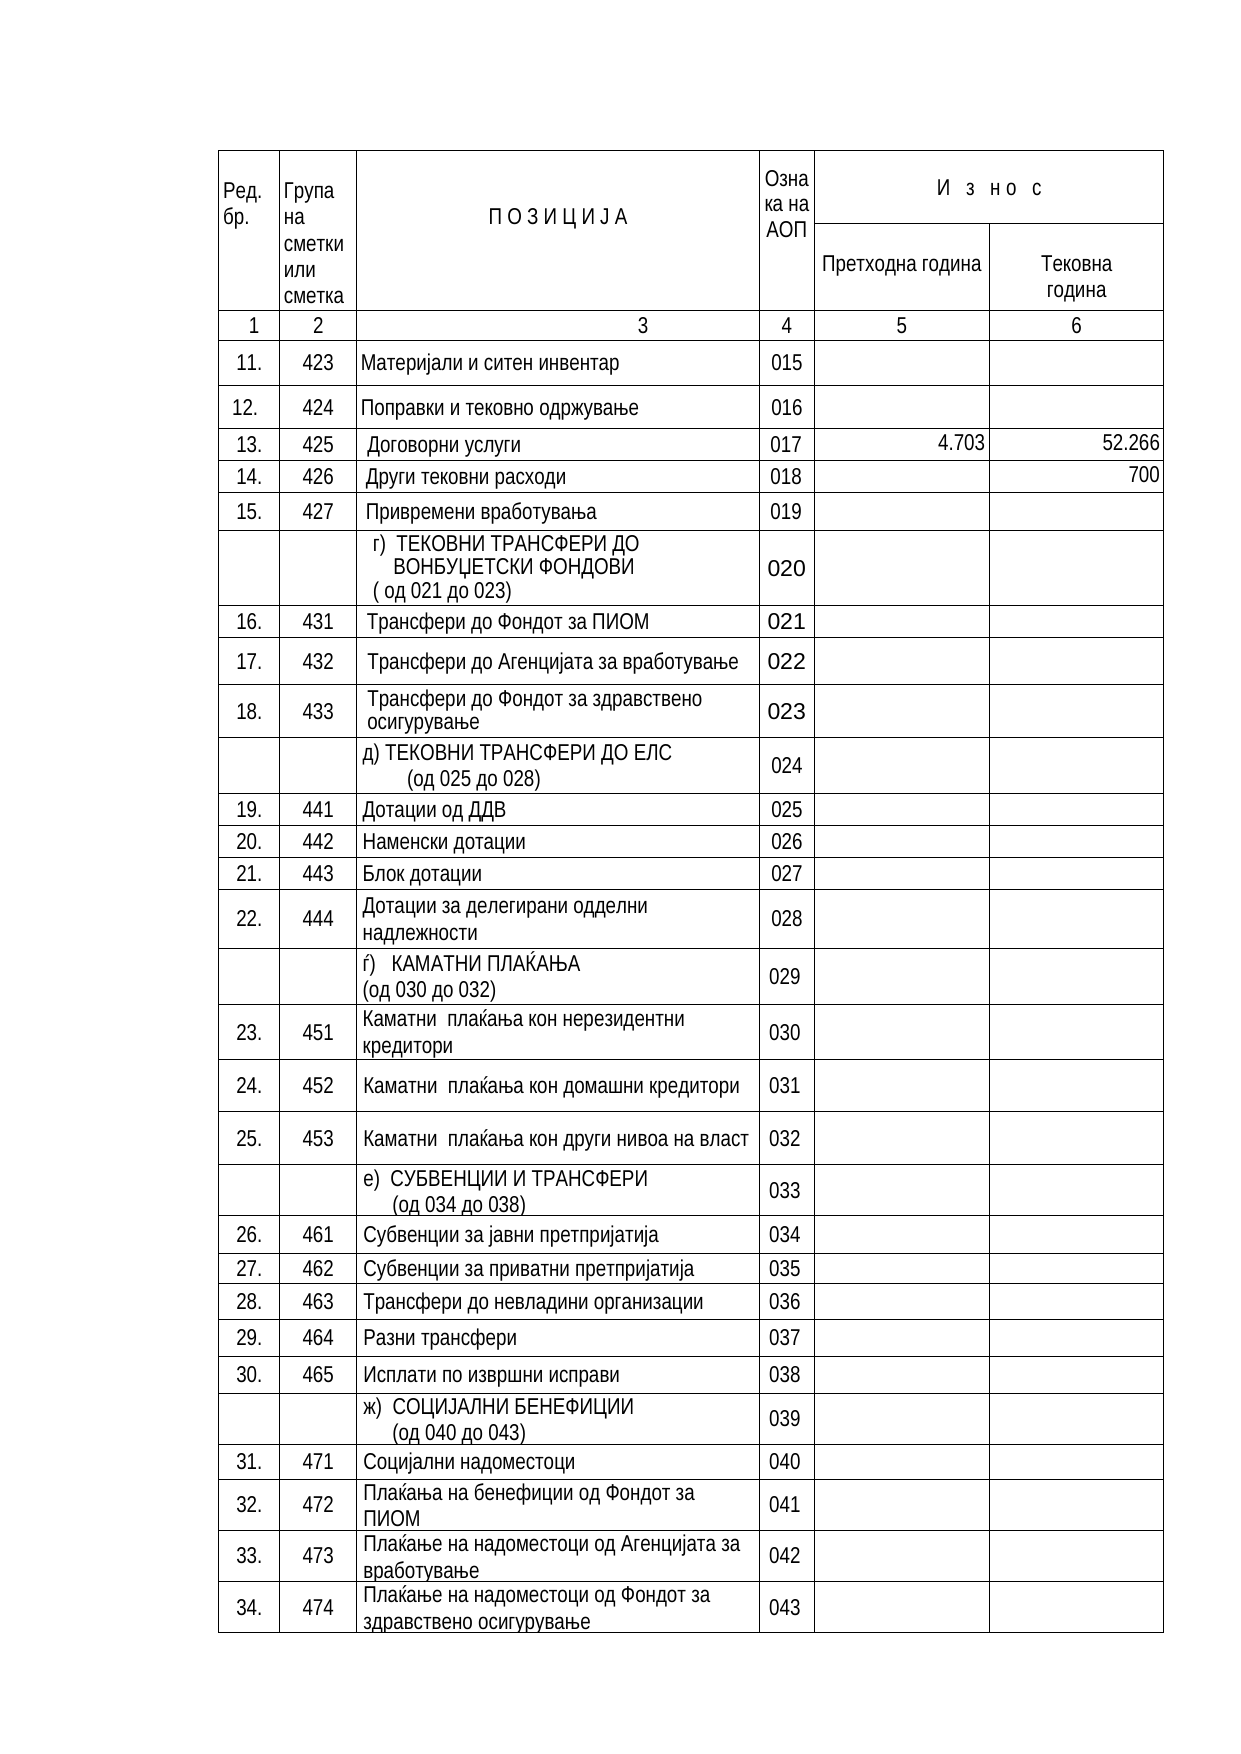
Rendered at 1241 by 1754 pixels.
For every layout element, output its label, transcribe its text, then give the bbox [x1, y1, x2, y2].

table_cell [990, 341, 1163, 384]
table_cell [815, 606, 989, 637]
table_cell 015 [760, 341, 814, 384]
table_cell 027 [760, 858, 814, 888]
table_cell 1 [219, 311, 279, 340]
table_cell 022 [760, 638, 814, 684]
table_cell 018 [760, 461, 814, 492]
table_cell Исплати по извршни исправи [357, 1357, 759, 1392]
table_cell 16. [219, 606, 279, 637]
table_cell Договорни услуги [357, 429, 759, 460]
table_cell [990, 1216, 1163, 1252]
table_cell 039 [760, 1394, 814, 1444]
table_cell [815, 1357, 989, 1392]
table_cell 043 [760, 1582, 814, 1632]
table_cell 463 [280, 1284, 356, 1319]
table_cell ѓ) КАМАТНИ ПЛАЌАЊА (од 030 до 032) [357, 949, 759, 1004]
table_cell [815, 685, 989, 737]
table_cell 465 [280, 1357, 356, 1392]
table_cell [990, 1060, 1163, 1111]
table_cell [815, 341, 989, 384]
table_cell 4 [760, 311, 814, 340]
table_cell [990, 1284, 1163, 1319]
table_cell 700 [990, 461, 1163, 492]
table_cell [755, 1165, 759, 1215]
table_cell 031 [760, 1060, 814, 1111]
table_cell 19. [219, 794, 279, 824]
table_cell Трансфери до Фондот за ПИОМ [357, 606, 759, 637]
table_cell 474 [280, 1582, 356, 1632]
table_cell 24. [219, 1060, 279, 1111]
table_cell 20. [219, 826, 279, 857]
table_cell 27. [219, 1254, 279, 1283]
table_cell 2 [280, 311, 356, 340]
table_cell 471 [280, 1445, 356, 1478]
table_cell [990, 826, 1163, 857]
table_cell 472 [280, 1480, 356, 1530]
table_cell 464 [280, 1320, 356, 1356]
table_cell [815, 1480, 989, 1530]
table_cell 6 [990, 311, 1163, 340]
table_cell [990, 890, 1163, 948]
table_cell [815, 531, 989, 605]
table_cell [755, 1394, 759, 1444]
table_cell 425 [280, 429, 356, 460]
table_cell Привремени вработувања [357, 493, 759, 530]
table_cell [990, 1582, 1163, 1632]
table_cell 443 [280, 858, 356, 888]
table_cell 431 [280, 606, 356, 637]
table_cell [815, 794, 989, 824]
table_cell [280, 1394, 356, 1444]
table_cell 34. [219, 1582, 279, 1632]
table_cell 453 [280, 1112, 356, 1164]
table_cell 028 [760, 890, 814, 948]
table_cell 22. [219, 890, 279, 948]
table_cell [280, 1165, 356, 1215]
table_cell [990, 1165, 1163, 1215]
table_cell 032 [760, 1112, 814, 1164]
table_cell 423 [280, 341, 356, 384]
table_cell [990, 949, 1163, 1004]
table_cell [990, 1531, 1163, 1581]
table_cell 426 [280, 461, 356, 492]
table_cell [815, 461, 989, 492]
table_cell 15. [219, 493, 279, 530]
table_cell Дотации за делегирани одделни надлежности [357, 890, 759, 948]
table_cell 13. [219, 429, 279, 460]
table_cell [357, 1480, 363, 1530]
table_cell [815, 1582, 989, 1632]
table_cell [990, 685, 1163, 737]
table_cell Поправки и тековно одржување [357, 386, 759, 428]
table_cell Каматни плаќања кон домашни кредитори [357, 1060, 759, 1111]
table_cell [815, 1531, 989, 1581]
table_cell 25. [219, 1112, 279, 1164]
table_cell 12. [219, 386, 279, 428]
table_cell 042 [760, 1531, 814, 1581]
table_cell 17. [219, 638, 279, 684]
table_cell 29. [219, 1320, 279, 1356]
table_cell д) ТЕКОВНИ ТРАНСФЕРИ ДО ЕЛС (од 025 до 028) [357, 738, 759, 793]
table_cell [990, 386, 1163, 428]
table_cell 034 [760, 1216, 814, 1252]
table_cell [815, 1445, 989, 1478]
table_cell [815, 1254, 989, 1283]
table_cell 18. [219, 685, 279, 737]
table_cell 427 [280, 493, 356, 530]
table_cell Субвенции за јавни претпријатија [357, 1216, 759, 1252]
table_cell [815, 1320, 989, 1356]
table_cell [990, 858, 1163, 888]
table_cell Субвенции за приватни претпријатија [357, 1254, 759, 1283]
table_cell 020 [760, 531, 814, 605]
table_cell [990, 1320, 1163, 1356]
table_cell Блок дотации [357, 858, 759, 888]
table_cell 021 [760, 606, 814, 637]
table_cell Социјални надоместоци [357, 1445, 759, 1478]
table_cell [219, 738, 279, 793]
table_cell [815, 1005, 989, 1059]
table_cell [815, 1060, 989, 1111]
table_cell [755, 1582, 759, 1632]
table_cell 32. [219, 1480, 279, 1530]
table_cell Трансфери до невладини организации [357, 1284, 759, 1319]
table_cell Каматни плаќања кон други нивоа на власт [357, 1112, 759, 1164]
table_cell 452 [280, 1060, 356, 1111]
table_header П О З И Ц И Ј А [357, 151, 759, 310]
table_cell [815, 386, 989, 428]
table_cell 033 [760, 1165, 814, 1215]
table_cell Разни трансфери [357, 1320, 759, 1356]
table_cell 3 [357, 311, 759, 340]
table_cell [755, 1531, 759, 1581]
table_cell [280, 949, 356, 1004]
table_cell [990, 738, 1163, 793]
table_cell [815, 858, 989, 888]
table_cell 019 [760, 493, 814, 530]
table_header И з н о с [815, 151, 1163, 223]
table_cell [815, 1394, 989, 1444]
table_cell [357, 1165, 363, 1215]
table_cell [990, 1005, 1163, 1059]
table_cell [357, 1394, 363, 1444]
table_cell [990, 1480, 1163, 1530]
table_cell [990, 1254, 1163, 1283]
table_cell [280, 738, 356, 793]
table_cell 432 [280, 638, 356, 684]
table_cell [219, 531, 279, 605]
table_cell [815, 890, 989, 948]
table_cell 041 [760, 1480, 814, 1530]
table_cell [990, 1112, 1163, 1164]
table_cell [990, 794, 1163, 824]
table_cell [990, 638, 1163, 684]
table_cell 026 [760, 826, 814, 857]
table_cell 441 [280, 794, 356, 824]
table_cell 030 [760, 1005, 814, 1059]
table_cell 037 [760, 1320, 814, 1356]
table_cell Наменски дотации [357, 826, 759, 857]
table_cell [219, 1165, 279, 1215]
table_cell [990, 1357, 1163, 1392]
table_cell 036 [760, 1284, 814, 1319]
table_cell [990, 1445, 1163, 1478]
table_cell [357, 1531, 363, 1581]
table_cell 23. [219, 1005, 279, 1059]
table_cell 017 [760, 429, 814, 460]
table_cell [990, 1394, 1163, 1444]
table_cell Трансфери до Фондот за здравствено осигурување [357, 685, 759, 737]
table_cell 444 [280, 890, 356, 948]
table_cell 451 [280, 1005, 356, 1059]
table_cell 433 [280, 685, 356, 737]
table_cell [219, 1394, 279, 1444]
table_cell 016 [760, 386, 814, 428]
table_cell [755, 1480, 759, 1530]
table_cell [815, 1112, 989, 1164]
table_cell [990, 531, 1163, 605]
table_cell 33. [219, 1531, 279, 1581]
table_cell [280, 531, 356, 605]
table_cell 4.703 [815, 429, 989, 460]
table_cell Претходна година [815, 224, 989, 310]
table_cell [219, 949, 279, 1004]
table_cell [815, 1216, 989, 1252]
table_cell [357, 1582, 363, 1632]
table_cell 28. [219, 1284, 279, 1319]
table_cell Каматни плаќања кон нерезидентни кредитори [357, 1005, 759, 1059]
table_cell 11. [219, 341, 279, 384]
table_cell 025 [760, 794, 814, 824]
table_cell 5 [815, 311, 989, 340]
table_cell [815, 1284, 989, 1319]
table_cell Други тековни расходи [357, 461, 759, 492]
table_cell 31. [219, 1445, 279, 1478]
table_cell 038 [760, 1357, 814, 1392]
table_cell Трансфери до Агенцијата за вработување [357, 638, 759, 684]
table_cell 024 [760, 738, 814, 793]
table_cell 21. [219, 858, 279, 888]
table_cell 30. [219, 1357, 279, 1392]
table_cell [990, 606, 1163, 637]
table_cell 26. [219, 1216, 279, 1252]
table_cell 442 [280, 826, 356, 857]
table_cell [815, 826, 989, 857]
table_cell [815, 638, 989, 684]
table_cell 424 [280, 386, 356, 428]
table_cell 029 [760, 949, 814, 1004]
table_cell 473 [280, 1531, 356, 1581]
table_cell [815, 1165, 989, 1215]
table_cell 462 [280, 1254, 356, 1283]
table_cell [815, 493, 989, 530]
table_cell г) ТЕКОВНИ ТРАНСФЕРИ ДО ВОНБУЏЕТСКИ ФОНДОВИ ( од 021 до 023) [357, 531, 759, 605]
table_cell 035 [760, 1254, 814, 1283]
table_cell Дотации од ДДВ [357, 794, 759, 824]
table_cell [815, 949, 989, 1004]
table_cell [990, 493, 1163, 530]
table_cell 040 [760, 1445, 814, 1478]
table_cell [815, 738, 989, 793]
table_cell 023 [760, 685, 814, 737]
table_cell 52.266 [990, 429, 1163, 460]
table_header Ознака на АОП [760, 151, 814, 310]
table_cell 14. [219, 461, 279, 492]
table_cell 461 [280, 1216, 356, 1252]
table_cell Материјали и ситен инвентар [357, 341, 759, 384]
table_cell Тековна година [990, 224, 1163, 310]
